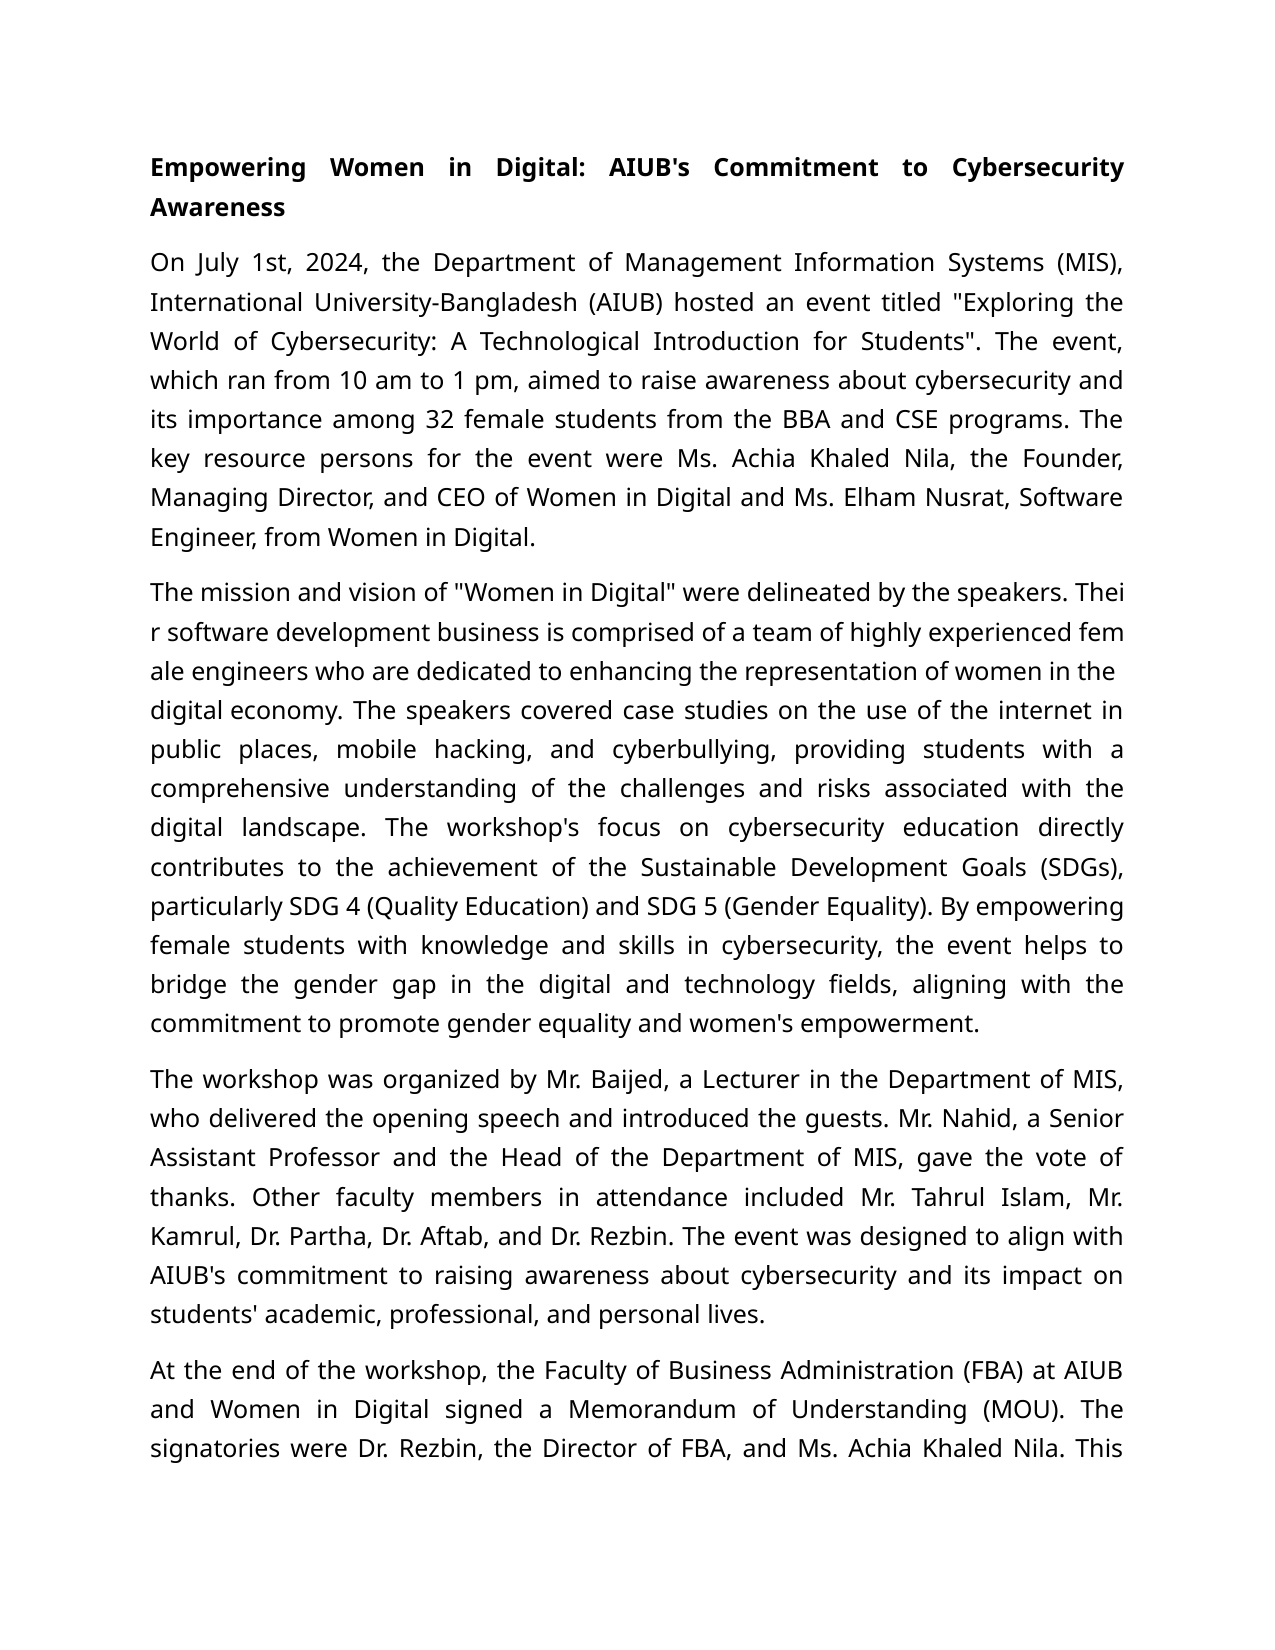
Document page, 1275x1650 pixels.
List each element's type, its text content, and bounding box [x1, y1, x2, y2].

text The mission and vision of "Women in Digital" were delineated by the speakers. Their software development business is comprised of a team of highly experienced female engineers who are dedicated to enhancing the representation of women in the digital economy. The speakers covered case studies on the use of the internet in public places, mobile hacking, and cyberbullying, providing students with a comprehensive understanding of the challenges and risks associated with the digital landscape. The workshop's focus on cybersecurity education directly contributes to the achievement of the Sustainable Development Goals (SDGs), particularly SDG 4 (Quality Education) and SDG 5 (Gender Equality). By empowering female students with knowledge and skills in cybersecurity, the event helps to bridge the gender gap in the digital and technology fields, aligning with the commitment to promote gender equality and women's empowerment. [150, 575, 1125, 1040]
text On July 1st, 2024, the Department of Management Information Systems (MIS), International University-Bangladesh (AIUB) hosted an event titled "Exploring the World of Cybersecurity: A Technological Introduction for Students". The event, which ran from 10 am to 1 pm, aimed to raise awareness about cybersecurity and its importance among 32 female students from the BBA and CSE programs. The key resource persons for the event were Ms. Achia Khaled Nila, the Founder, Managing Director, and CEO of Women in Digital and Ms. Elham Nusrat, Software Engineer, from Women in Digital. [150, 245, 1125, 553]
text The workshop was organized by Mr. Baijed, a Lecturer in the Department of MIS, who delivered the opening speech and introduced the guests. Mr. Nahid, a Senior Assistant Professor and the Head of the Department of MIS, gave the vote of thanks. Other faculty members in attendance included Mr. Tahrul Islam, Mr. Kamrul, Dr. Partha, Dr. Aftab, and Dr. Rezbin. The event was designed to align with AIUB's commitment to raising awareness about cybersecurity and its impact on students' academic, professional, and personal lives. [150, 1062, 1125, 1331]
text Empowering Women in Digital: AIUB's Commitment to Cybersecurity Awareness [150, 150, 1125, 223]
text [150, 1352, 1125, 1465]
